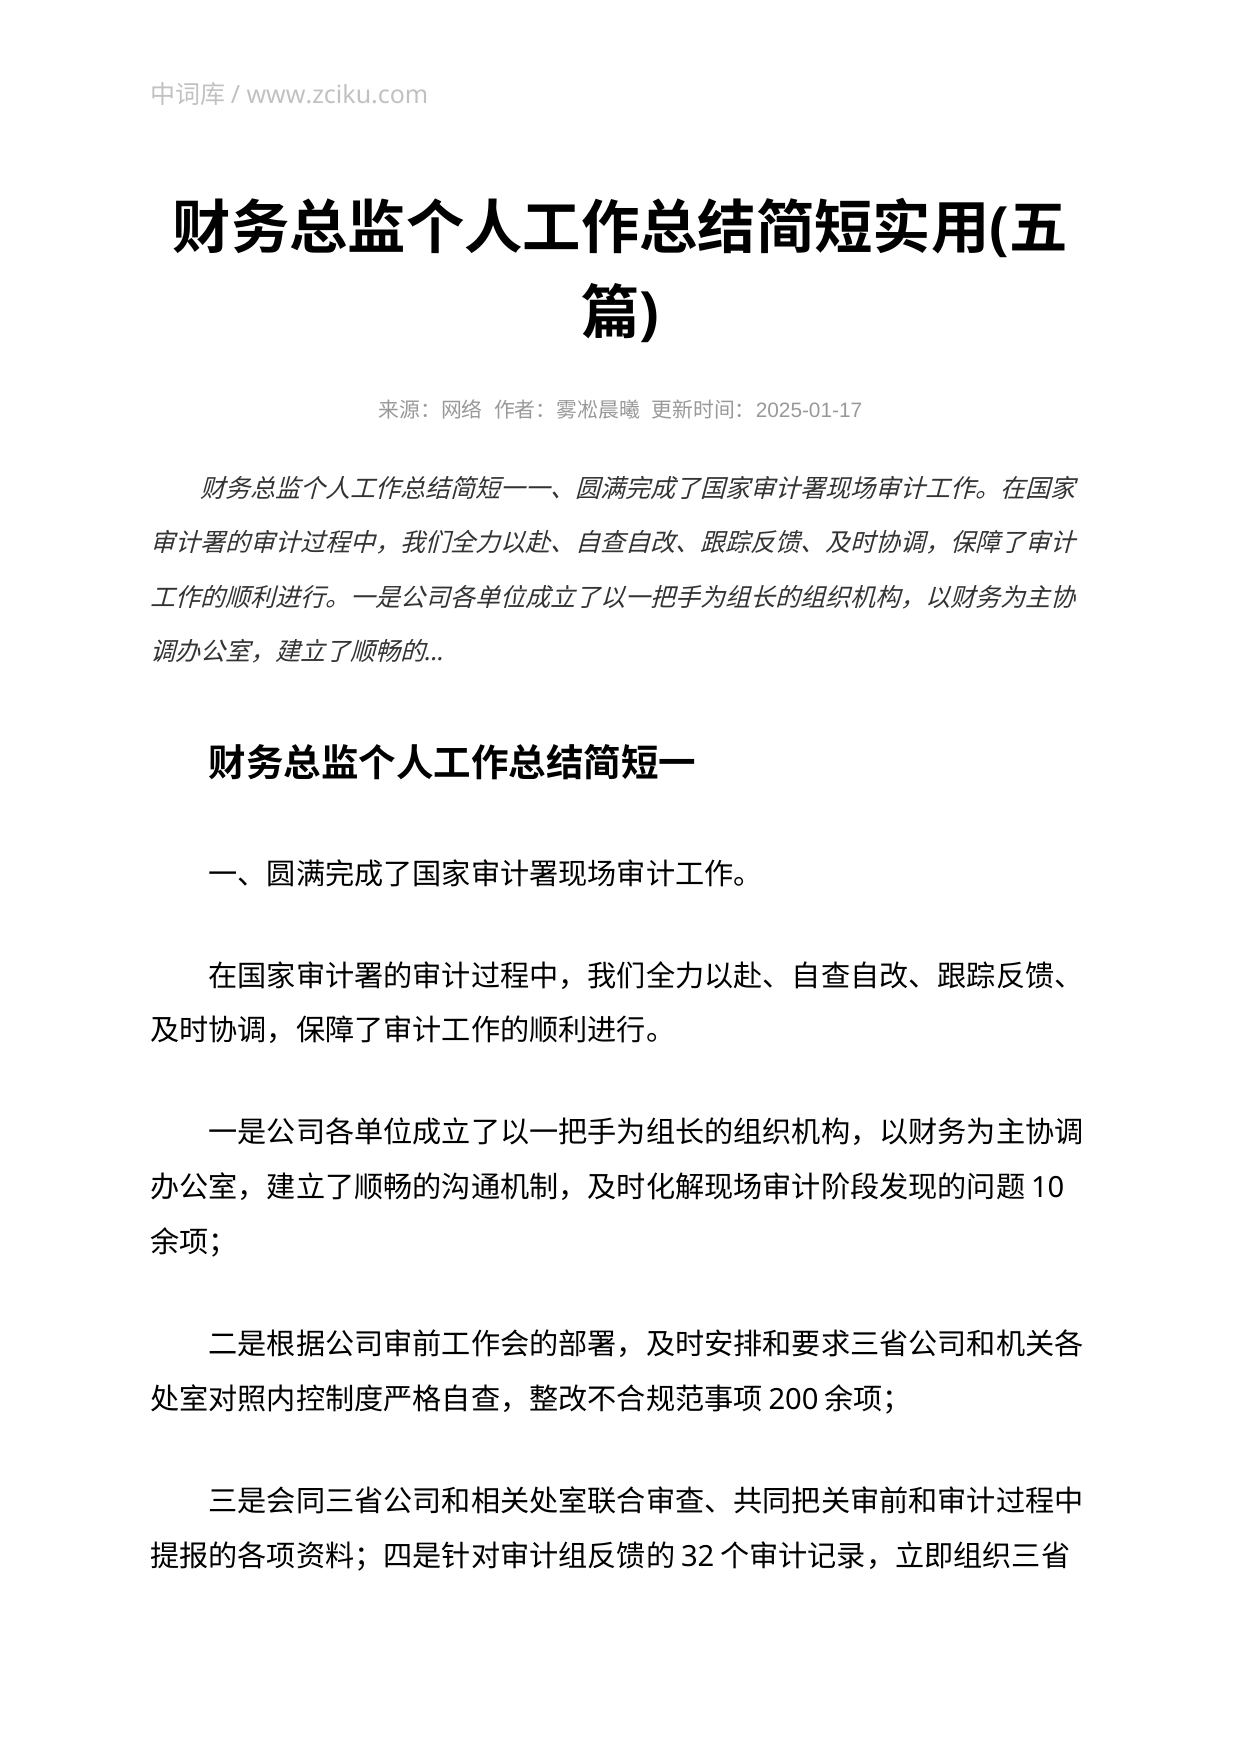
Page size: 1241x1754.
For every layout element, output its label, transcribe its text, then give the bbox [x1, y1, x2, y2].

text 财务总监个人工作总结简短一 [150, 733, 1090, 787]
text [150, 1477, 1090, 1574]
text 财务总监个人工作总结简短一一、圆满完成了国家审计署现场审计工作。在国家审计署的审计过程中，我们全力以赴、自查自改、跟踪反馈、及时协调，保障了审计工作的顺利进行。一是公司各单位成立了以一把手为组长的组织机构，以财务为主协调办公室，建立了顺畅的... [150, 468, 1090, 668]
text 来源：网络 作者：雾凇晨曦 更新时间：2025-01-17 [150, 398, 1090, 422]
subtitle 财务总监个人工作总结简短实用(五篇) [150, 181, 1090, 351]
text 二是根据公司审前工作会的部署，及时安排和要求三省公司和机关各处室对照内控制度严格自查，整改不合规范事项200余项； [150, 1320, 1090, 1418]
text 在国家审计署的审计过程中，我们全力以赴、自查自改、跟踪反馈、及时协调，保障了审计工作的顺利进行。 [150, 952, 1090, 1049]
text 一、圆满完成了国家审计署现场审计工作。 [150, 850, 1090, 893]
text 一是公司各单位成立了以一把手为组长的组织机构，以财务为主协调办公室，建立了顺畅的沟通机制，及时化解现场审计阶段发现的问题10余项； [150, 1109, 1090, 1261]
